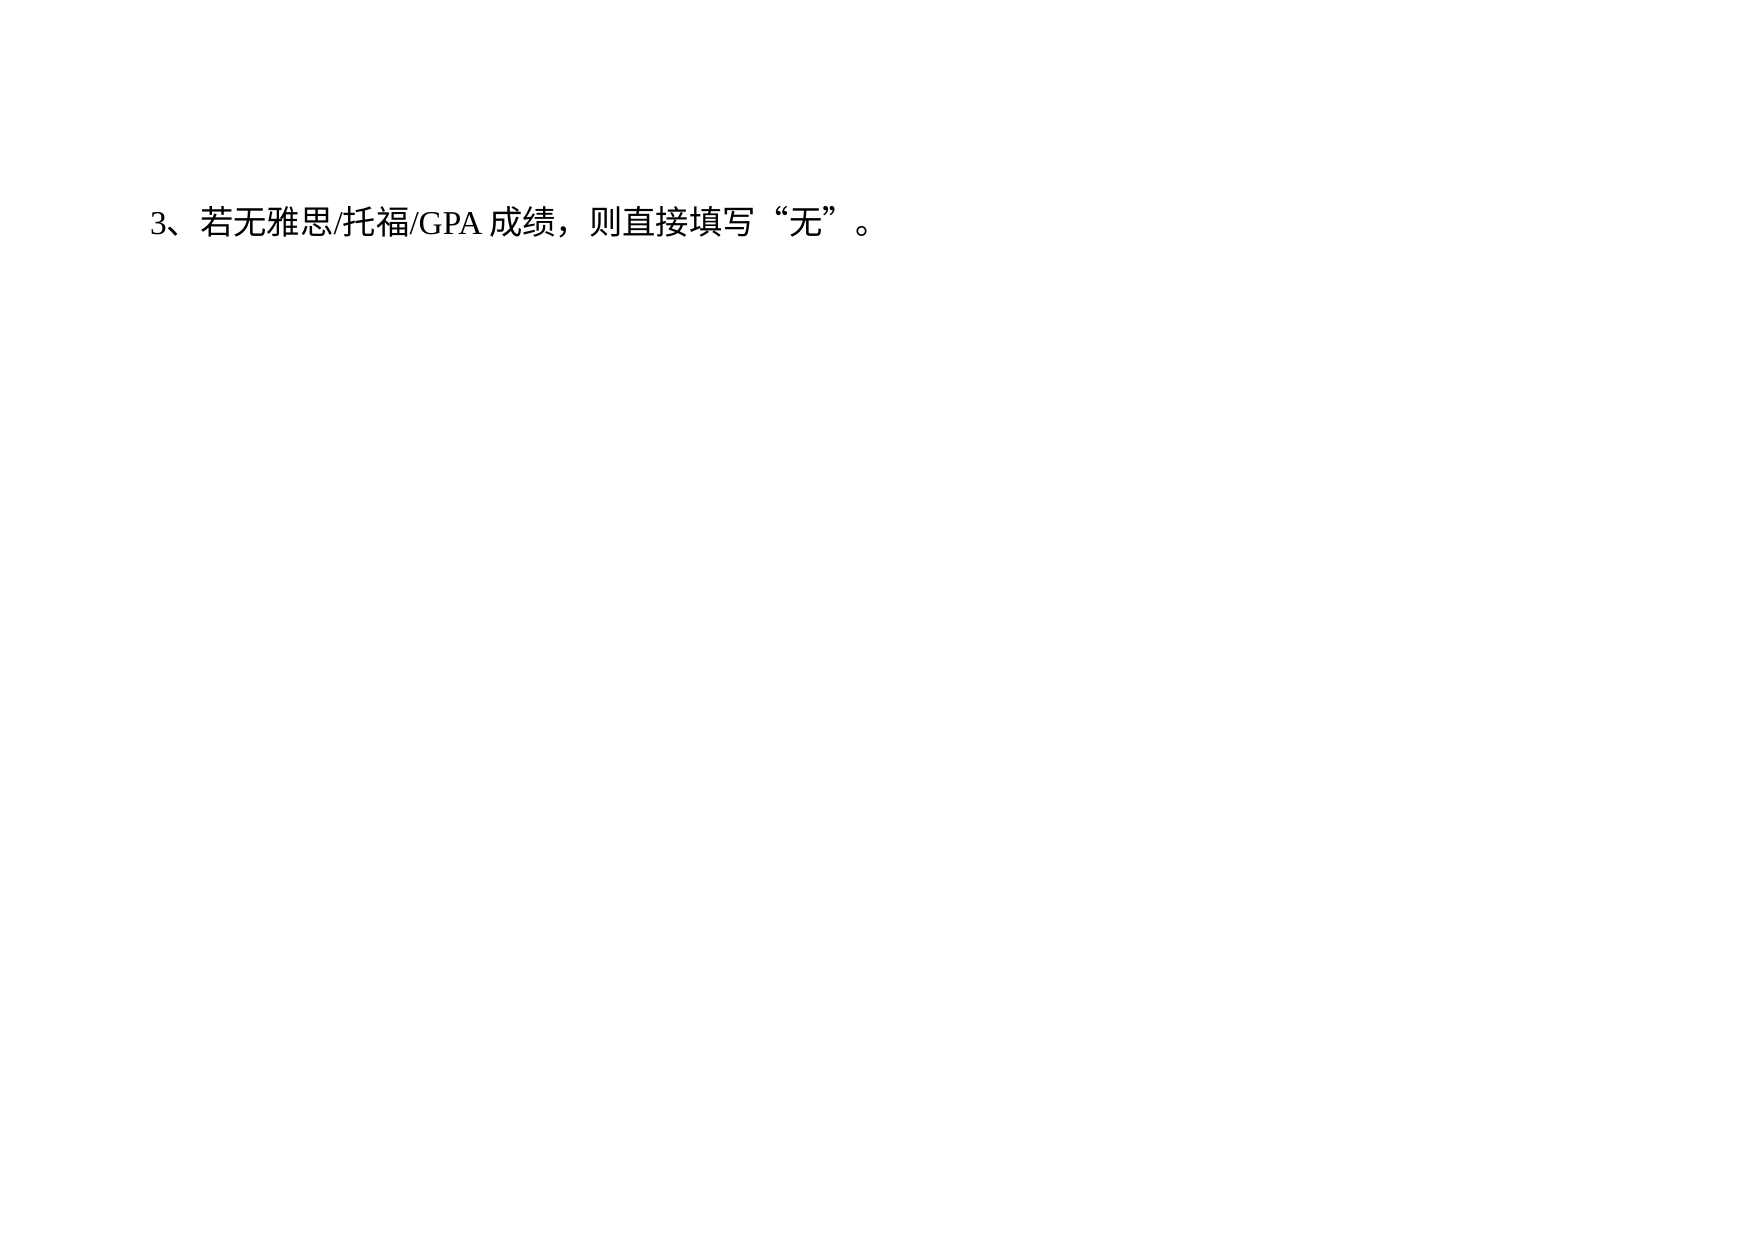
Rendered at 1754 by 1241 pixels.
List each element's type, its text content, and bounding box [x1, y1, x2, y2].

text 3、若无雅思/托福/GPA成绩，则直接填写“无”。 [150, 187, 1604, 247]
